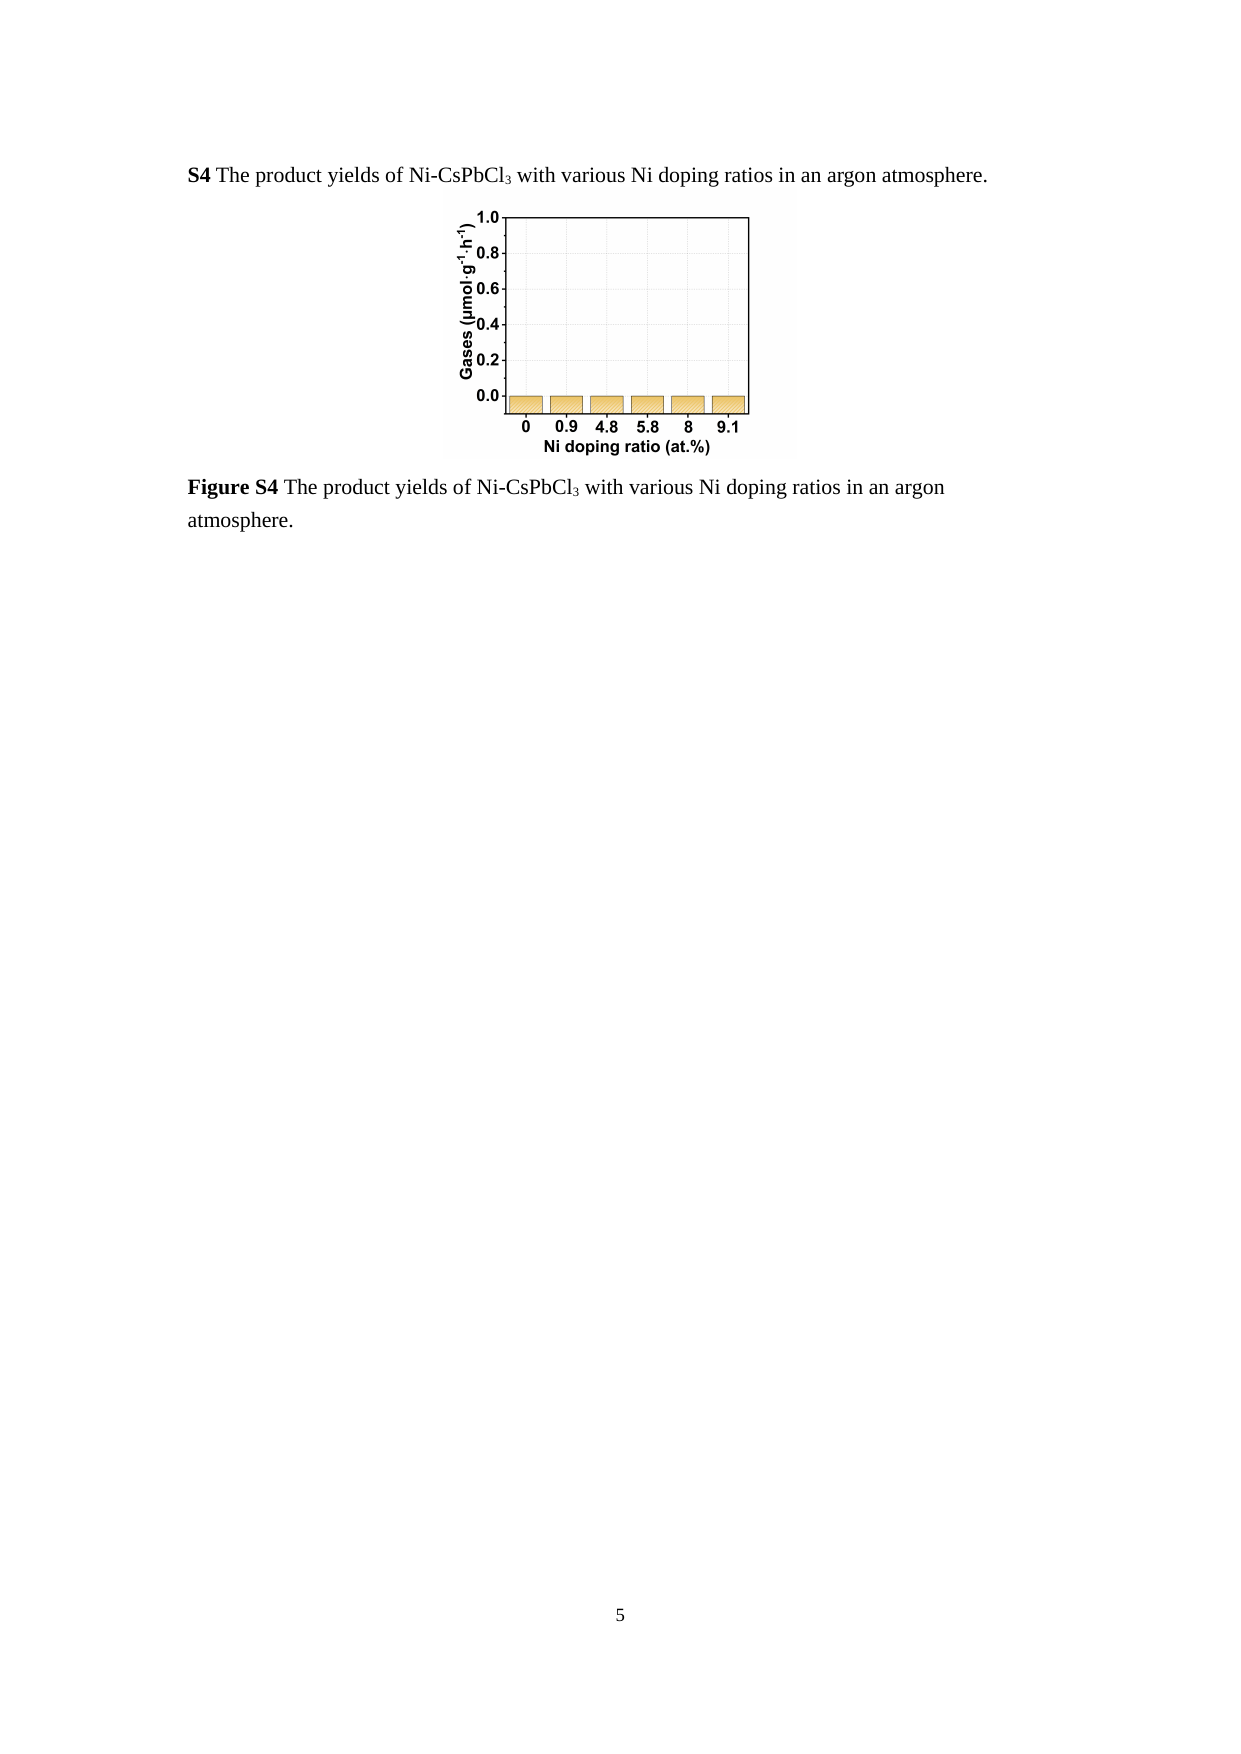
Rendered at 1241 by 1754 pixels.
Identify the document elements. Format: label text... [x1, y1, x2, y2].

text Figure S4 The product yields of Ni-CsPbCl3 with various Ni doping ratios in an argon atmosphere. [187, 471, 1053, 536]
picture [442, 187, 798, 459]
text S4 The product yields of Ni-CsPbCl3 with various Ni doping ratios in an argon atmosphere. [187, 162, 1053, 187]
